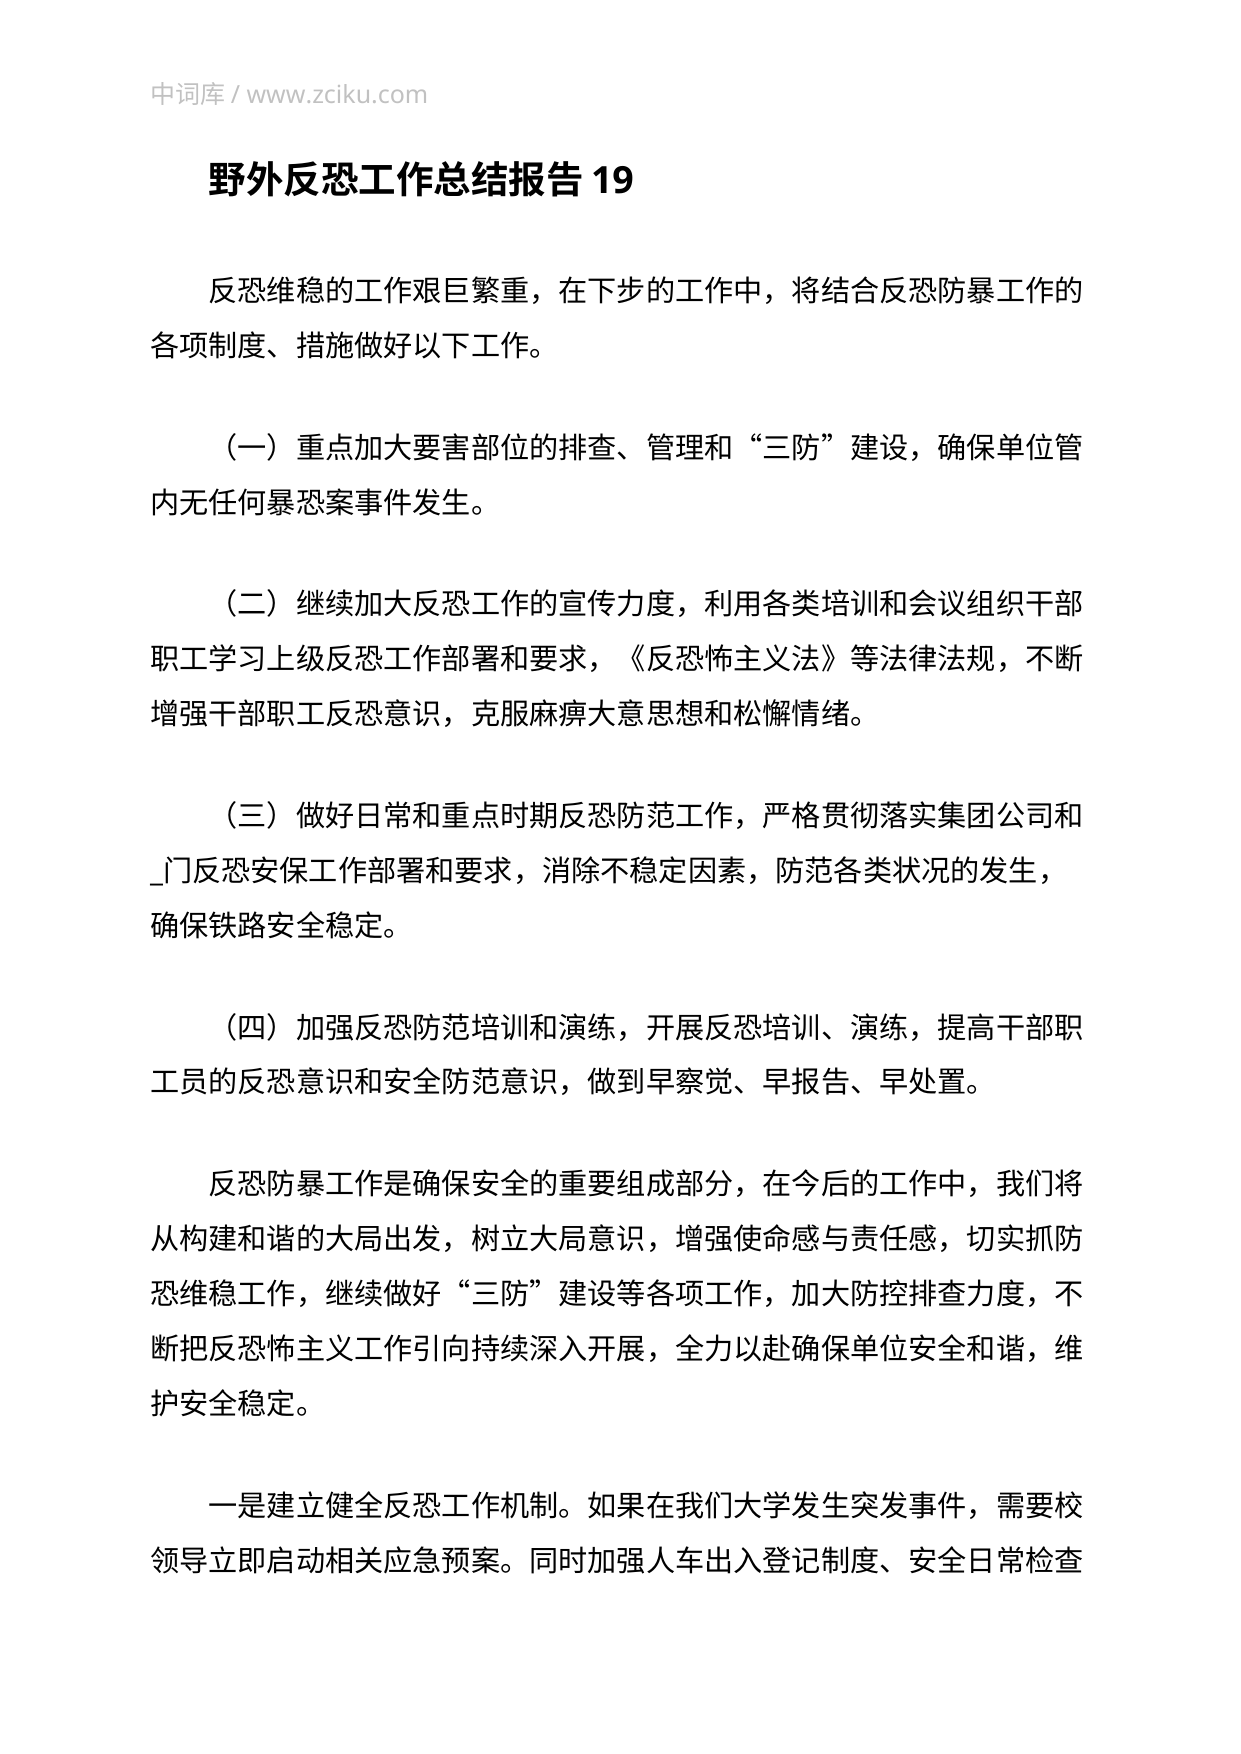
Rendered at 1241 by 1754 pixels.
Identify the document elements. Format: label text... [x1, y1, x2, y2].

text （一）重点加大要害部位的排查、管理和“三防”建设，确保单位管内无任何暴恐案事件发生。 [150, 424, 1090, 521]
text （四）加强反恐防范培训和演练，开展反恐培训、演练，提高干部职工员的反恐意识和安全防范意识，做到早察觉、早报告、早处置。 [150, 1004, 1090, 1101]
text 野外反恐工作总结报告19 [150, 150, 1090, 204]
text （二）继续加大反恐工作的宣传力度，利用各类培训和会议组织干部职工学习上级反恐工作部署和要求，《反恐怖主义法》等法律法规，不断增强干部职工反恐意识，克服麻痹大意思想和松懈情绪。 [150, 581, 1090, 733]
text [150, 1482, 1090, 1579]
text 反恐维稳的工作艰巨繁重，在下步的工作中，将结合反恐防暴工作的各项制度、措施做好以下工作。 [150, 268, 1090, 365]
text （三）做好日常和重点时期反恐防范工作，严格贯彻落实集团公司和_门反恐安保工作部署和要求，消除不稳定因素，防范各类状况的发生，确保铁路安全稳定。 [150, 792, 1090, 945]
text 反恐防暴工作是确保安全的重要组成部分，在今后的工作中，我们将从构建和谐的大局出发，树立大局意识，增强使命感与责任感，切实抓防恐维稳工作，继续做好“三防”建设等各项工作，加大防控排查力度，不断把反恐怖主义工作引向持续深入开展，全力以赴确保单位安全和谐，维护安全稳定。 [150, 1161, 1090, 1423]
